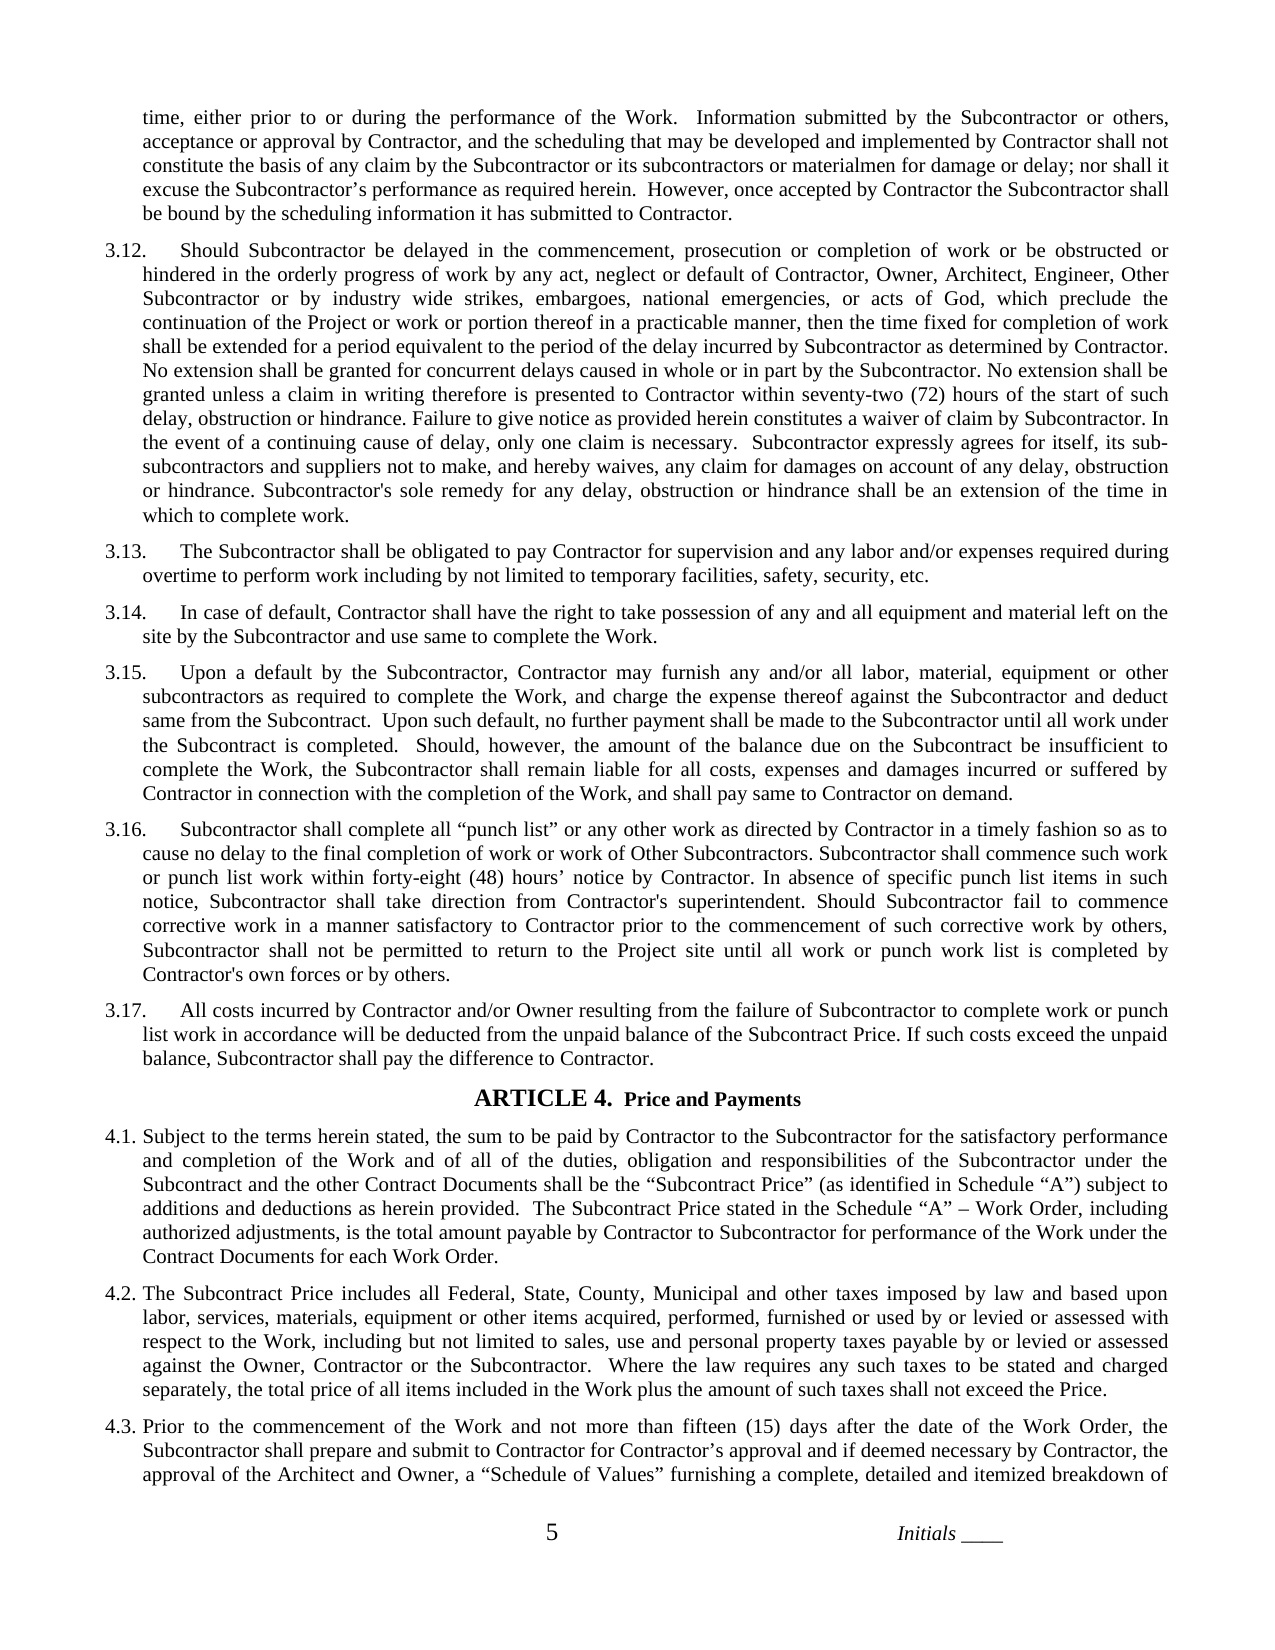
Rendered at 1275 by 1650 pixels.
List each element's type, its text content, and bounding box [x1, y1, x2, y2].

list The Subcontract Price includes all Federal, State, County, Municipal and other taxes imposed by law and based upon labor, services, materials, equipment or other items acquired, performed, furnished or used by or levied or assessed with respect to the Work, including but not limited to sales, use and personal property taxes payable by or levied or assessed against the Owner, Contractor or the Subcontractor. Where the law requires any such taxes to be stated and charged separately, the total price of all items included in the Work plus the amount of such taxes shall not exceed the Price. [105, 1281, 1170, 1401]
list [105, 1414, 1170, 1486]
list In case of default, Contractor shall have the right to take possession of any and all equipment and material left on the site by the Subcontractor and use same to complete the Work. [105, 600, 1170, 648]
list Subject to the terms herein stated, the sum to be paid by Contractor to the Subcontractor for the satisfactory performance and completion of the Work and of all of the duties, obligation and responsibilities of the Subcontractor under the Subcontract and the other Contract Documents shall be the “Subcontract Price” (as identified in Schedule “A”) subject to additions and deductions as herein provided. The Subcontract Price stated in the Schedule “A” – Work Order, including authorized adjustments, is the total amount payable by Contractor to Subcontractor for performance of the Work under the Contract Documents for each Work Order. [105, 1124, 1170, 1268]
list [105, 105, 1170, 225]
subtitle Price and Payments [105, 1083, 1170, 1112]
list All costs incurred by Contractor and/or Owner resulting from the failure of Subcontractor to complete work or punch list work in accordance will be deducted from the unpaid balance of the Subcontract Price. If such costs exceed the unpaid balance, Subcontractor shall pay the difference to Contractor. [105, 998, 1170, 1070]
list Upon a default by the Subcontractor, Contractor may furnish any and/or all labor, material, equipment or other subcontractors as required to complete the Work, and charge the expense thereof against the Subcontractor and deduct same from the Subcontract. Upon such default, no further payment shall be made to the Subcontractor until all work under the Subcontract is completed. Should, however, the amount of the balance due on the Subcontract be insufficient to complete the Work, the Subcontractor shall remain liable for all costs, expenses and damages incurred or suffered by Contractor in connection with the completion of the Work, and shall pay same to Contractor on demand. [105, 660, 1170, 805]
list Subcontractor shall complete all “punch list” or any other work as directed by Contractor in a timely fashion so as to cause no delay to the final completion of work or work of Other Subcontractors. Subcontractor shall commence such work or punch list work within forty-eight (48) hours’ notice by Contractor. In absence of specific punch list items in such notice, Subcontractor shall take direction from Contractor's superintendent. Should Subcontractor fail to commence corrective work in a manner satisfactory to Contractor prior to the commencement of such corrective work by others, Subcontractor shall not be permitted to return to the Project site until all work or punch work list is completed by Contractor's own forces or by others. [105, 817, 1170, 986]
list The Subcontractor shall be obligated to pay Contractor for supervision and any labor and/or expenses required during overtime to perform work including by not limited to temporary facilities, safety, security, etc. [105, 539, 1170, 587]
list Should Subcontractor be delayed in the commencement, prosecution or completion of work or be obstructed or hindered in the orderly progress of work by any act, neglect or default of Contractor, Owner, Architect, Engineer, Other Subcontractor or by industry wide strikes, embargoes, national emergencies, or acts of God, which preclude the continuation of the Project or work or portion thereof in a practicable manner, then the time fixed for completion of work shall be extended for a period equivalent to the period of the delay incurred by Subcontractor as determined by Contractor. No extension shall be granted for concurrent delays caused in whole or in part by the Subcontractor. No extension shall be granted unless a claim in writing therefore is presented to Contractor within seventy-two (72) hours of the start of such delay, obstruction or hindrance. Failure to give notice as provided herein constitutes a waiver of claim by Subcontractor. In the event of a continuing cause of delay, only one claim is necessary. Subcontractor expressly agrees for itself, its sub-subcontractors and suppliers not to make, and hereby waives, any claim for damages on account of any delay, obstruction or hindrance. Subcontractor's sole remedy for any delay, obstruction or hindrance shall be an extension of the time in which to complete work. [105, 238, 1170, 527]
